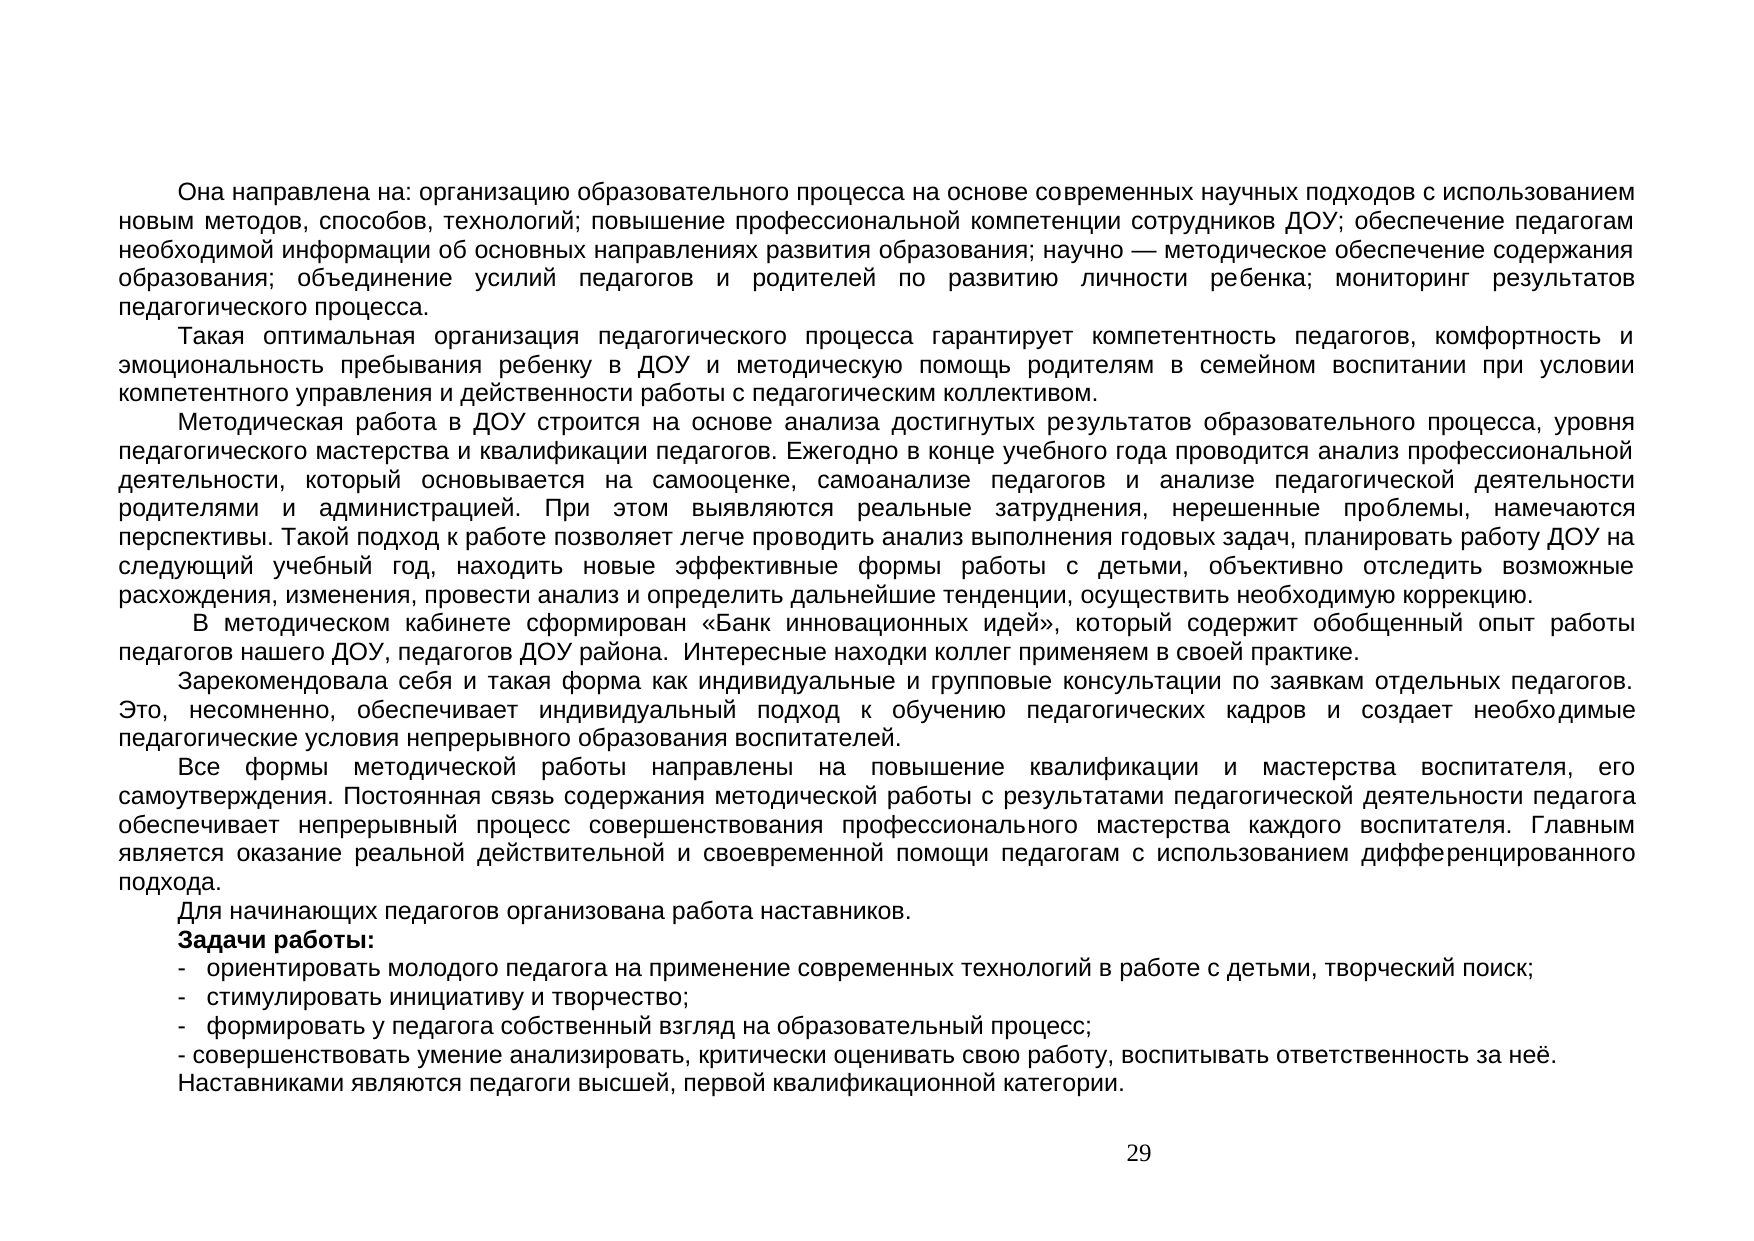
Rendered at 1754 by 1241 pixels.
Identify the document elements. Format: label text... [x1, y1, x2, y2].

text - ориентировать молодого педагога на применение современных технологий в работе с детьми, творческий поиск; [118, 953, 1636, 982]
text Задачи работы: [118, 925, 1636, 953]
text Наставниками являются педагоги высшей, первой квалификационной категории. [118, 1068, 1636, 1097]
text - совершенствовать умение анализировать, критически оценивать свою работу, воспитывать ответственность за неё. [118, 1040, 1636, 1068]
text Все формы методической работы направлены на повышение квалификации и мастерства воспитателя, его самоутверждения. Постоянная связь содержания методической работы с результатами педагогической деятельности педагога обеспечивает непрерывный процесс совершенствования профессионального мастерства каждого воспитателя. Главным является оказание реальной действительной и своевременной помощи педагогам с использованием дифференцированного подхода. [118, 752, 1636, 896]
text - формировать у педагога собственный взгляд на образовательный процесс; [118, 1011, 1636, 1040]
text Такая оптимальная организация педагогического процесса гарантирует компетентность педагогов, комфортность и эмоциональность пребывания ребенку в ДОУ и методическую помощь родителям в семейном воспитании при условии компетентного управления и действенности работы с педагогическим коллективом. [118, 321, 1636, 407]
text Методическая работа в ДОУ строится на основе анализа достигнутых результатов образовательного процесса, уровня педагогического мастерства и квалификации педагогов. Ежегодно в конце учебного года проводится анализ профессиональной деятельности, который основывается на самооценке, самоанализе педагогов и анализе педагогической деятельности родителями и администрацией. При этом выявляются реальные затруднения, нерешенные проблемы, намечаются перспективы. Такой подход к работе позволяет легче проводить анализ выполнения годовых задач, планировать работу ДОУ на следующий учебный год, находить новые эффективные формы работы с детьми, объективно отследить возможные расхождения, изменения, провести анализ и определить дальнейшие тенденции, осуществить необходимую коррекцию. [118, 407, 1636, 608]
text Зарекомендовала себя и такая форма как индивидуальные и групповые консультации по заявкам отдельных педагогов. Это, несомненно, обеспечивает индивидуальный подход к обучению педагогических кадров и создает необходимые педагогические условия непрерывного образования воспитателей. [118, 666, 1636, 752]
text Она направлена на: организацию образовательного процесса на основе современных научных подходов с использованием новым методов, способов, технологий; повышение профессиональной компетенции сотрудников ДОУ; обеспечение педагогам необходимой информации об основных направлениях развития образования; научно — методическое обеспечение содержания образования; объединение усилий педагогов и родителей по развитию личности ребенка; мониторинг результатов педагогического процесса. [118, 177, 1636, 321]
text Для начинающих педагогов организована работа наставников. [118, 896, 1636, 925]
text - стимулировать инициативу и творчество; [118, 982, 1636, 1011]
text В методическом кабинете сформирован «Банк инновационных идей», который содержит обобщенный опыт работы педагогов нашего ДОУ, педагогов ДОУ района. Интересные находки коллег применяем в своей практике. [118, 608, 1636, 666]
